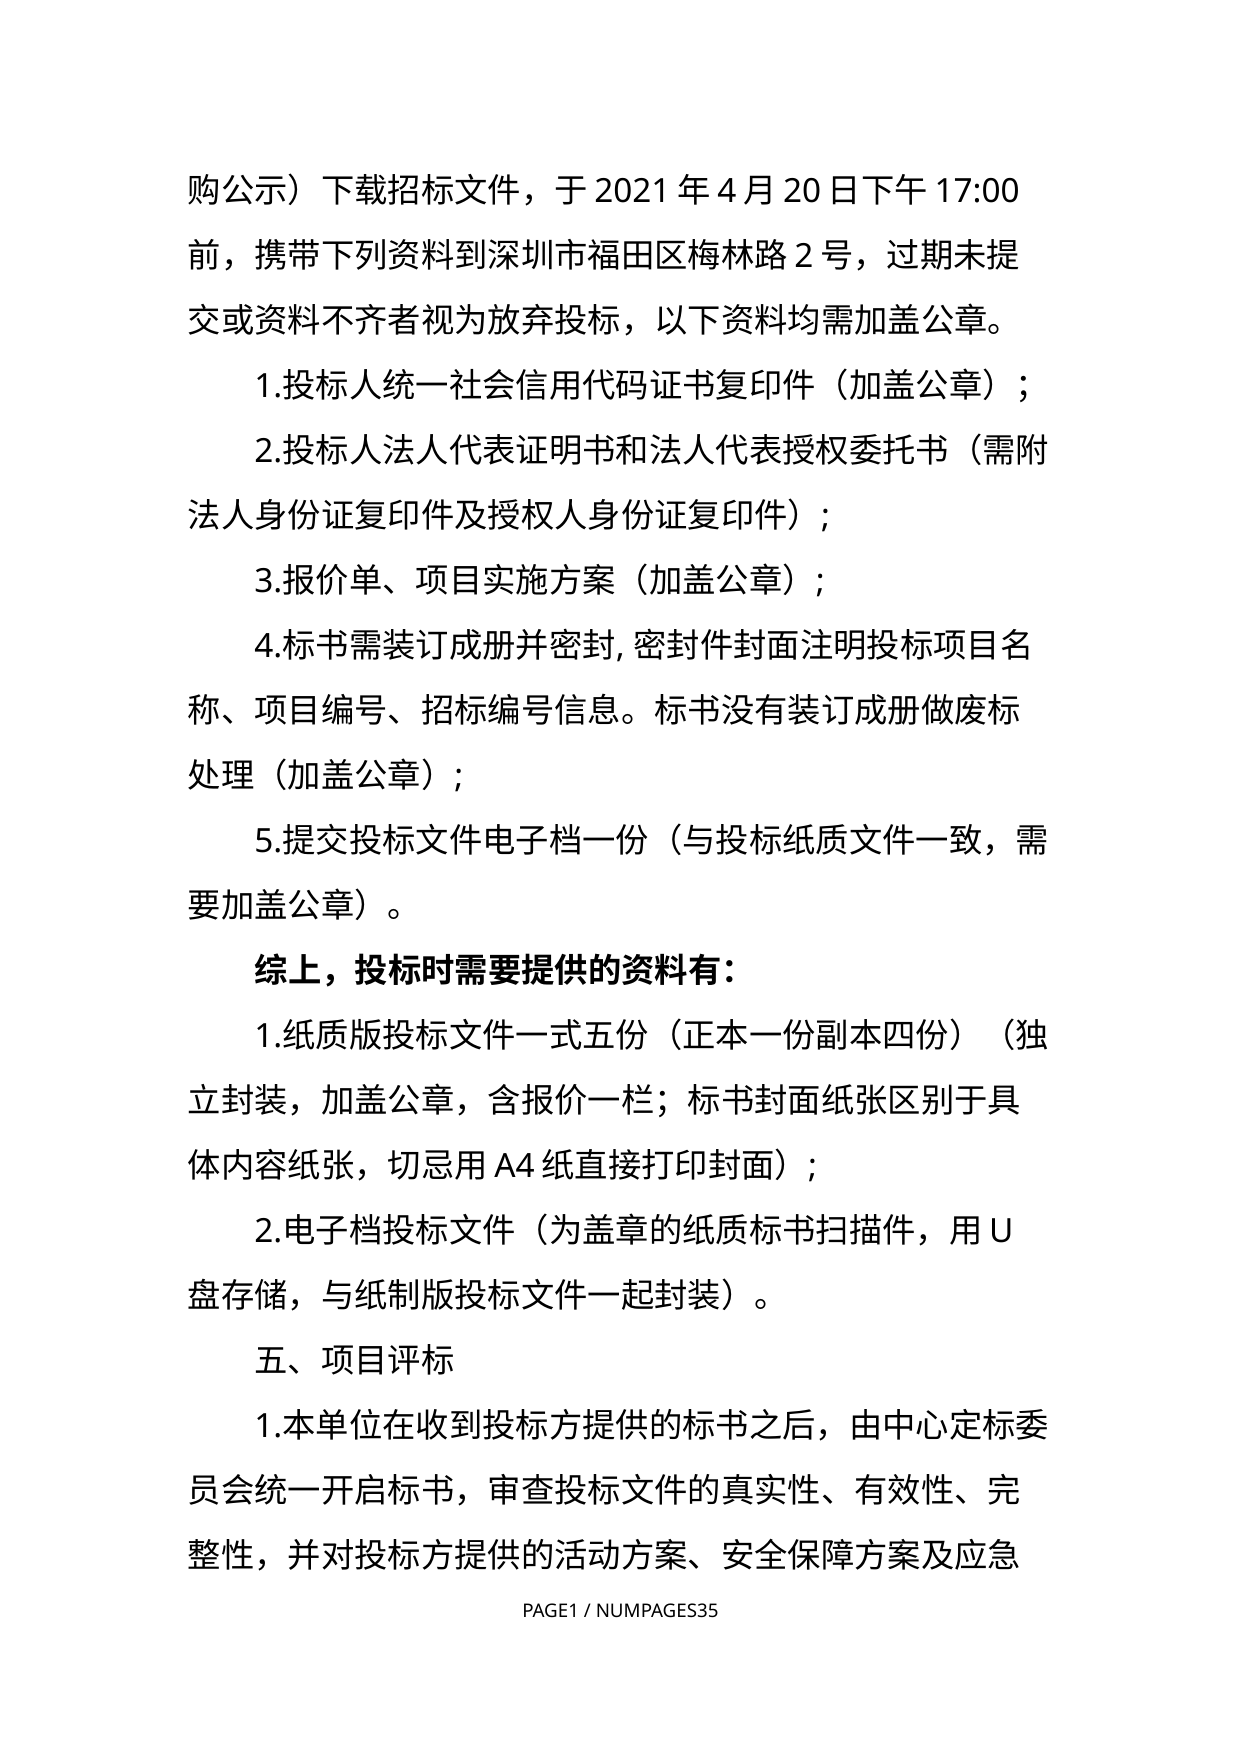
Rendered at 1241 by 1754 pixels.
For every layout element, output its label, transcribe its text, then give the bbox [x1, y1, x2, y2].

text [187, 1391, 1053, 1586]
text 1.投标人统一社会信用代码证书复印件（加盖公章）； [187, 351, 1053, 416]
text 1.纸质版投标文件一式五份（正本一份副本四份）（独立封装，加盖公章，含报价一栏；标书封面纸张区别于具体内容纸张，切忌用A4纸直接打印封面）; [187, 1001, 1053, 1196]
text 综上，投标时需要提供的资料有： [187, 936, 1053, 1001]
text 3.报价单、项目实施方案（加盖公章）; [187, 546, 1053, 611]
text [187, 156, 1053, 351]
text 4.标书需装订成册并密封, 密封件封面注明投标项目名称、项目编号、招标编号信息。标书没有装订成册做废标处理（加盖公章）; [187, 611, 1053, 806]
text 2.电子档投标文件（为盖章的纸质标书扫描件，用U盘存储，与纸制版投标文件一起封装）。 [187, 1196, 1053, 1326]
text 五、项目评标 [187, 1326, 1053, 1391]
text 2.投标人法人代表证明书和法人代表授权委托书（需附法人身份证复印件及授权人身份证复印件）; [187, 416, 1053, 546]
text 5.提交投标文件电子档一份（与投标纸质文件一致，需要加盖公章）。 [187, 806, 1053, 936]
